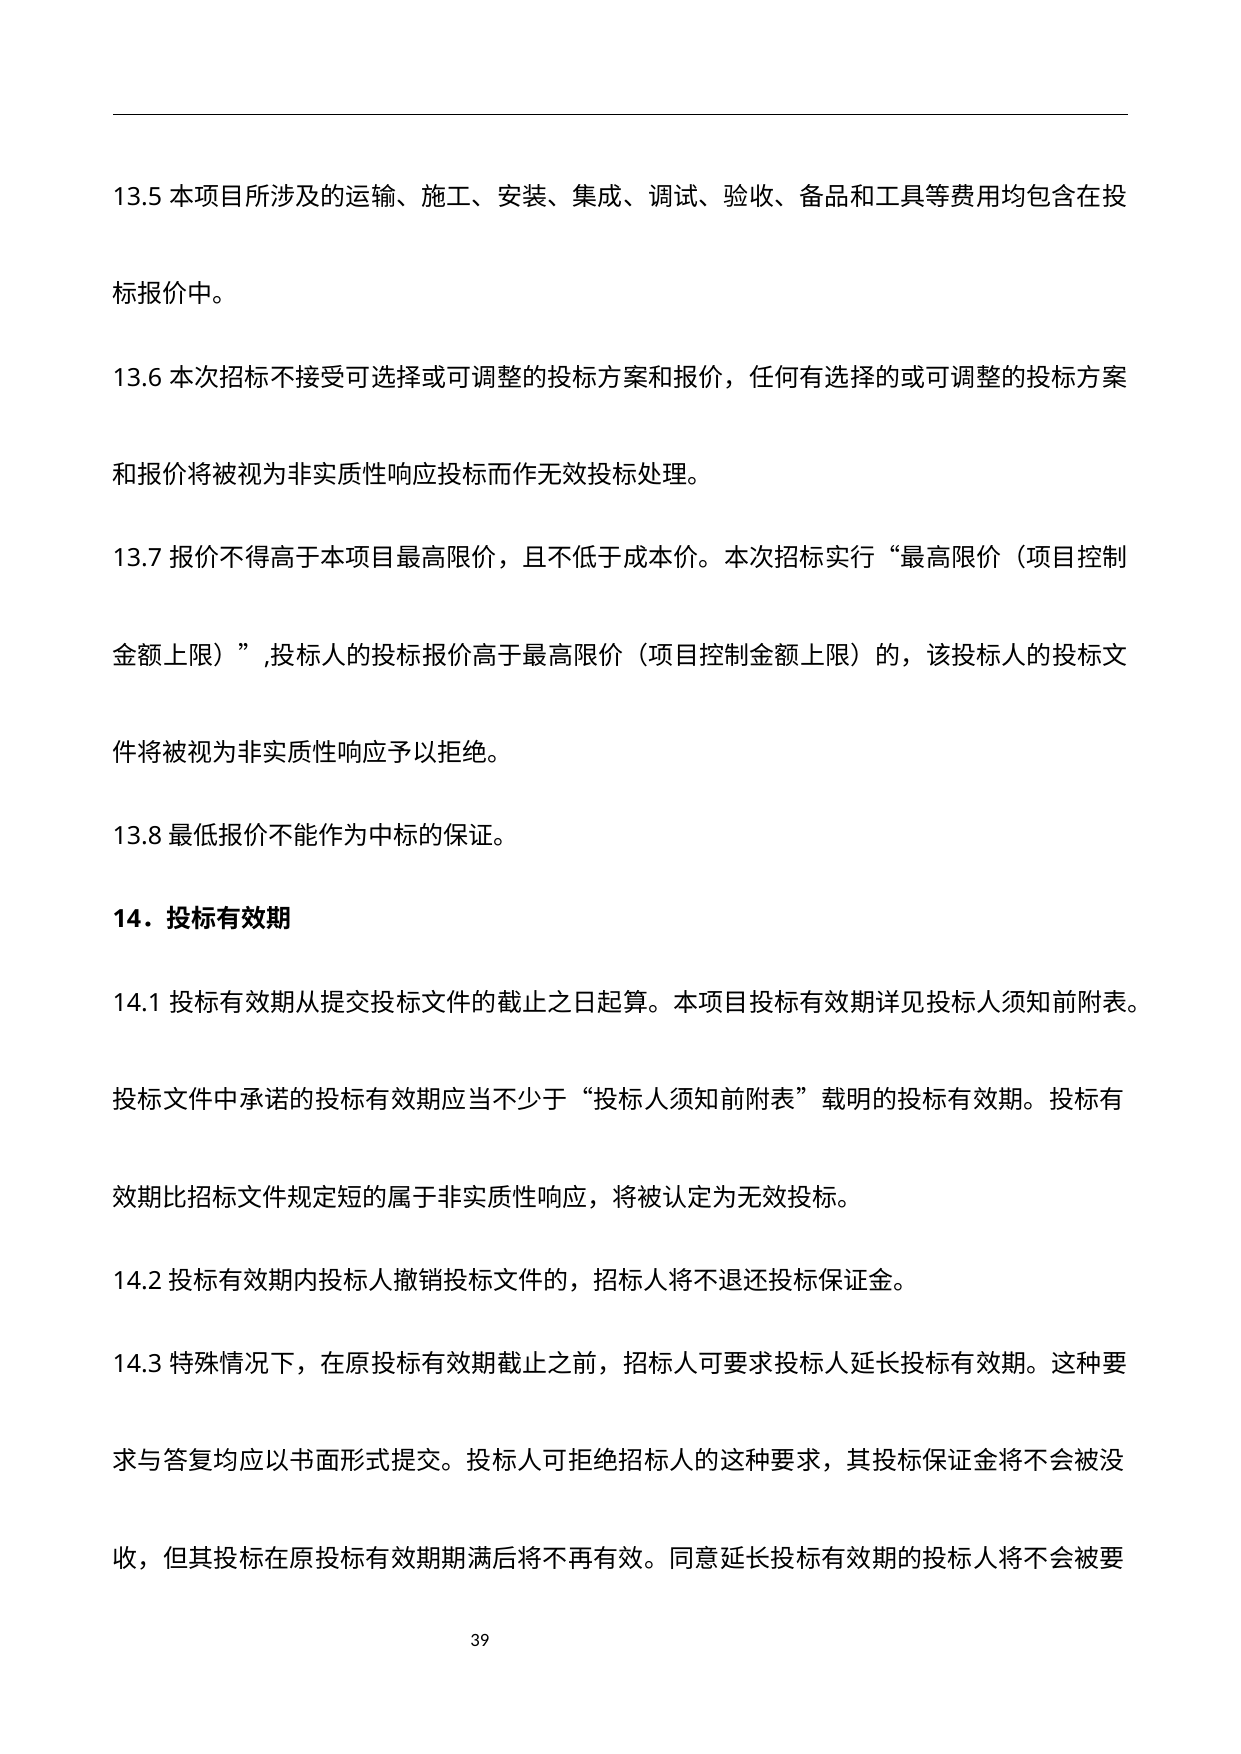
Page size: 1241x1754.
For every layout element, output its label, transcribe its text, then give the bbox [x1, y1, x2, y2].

text 13.7 报价不得高于本项目最高限价，且不低于成本价。本次招标实行“最高限价（项目控制金额上限）”,投标人的投标报价高于最高限价（项目控制金额上限）的，该投标人的投标文件将被视为非实质性响应予以拒绝。 [112, 523, 1128, 783]
text 13.5 本项目所涉及的运输、施工、安装、集成、调试、验收、备品和工具等费用均包含在投标报价中。 [112, 162, 1128, 324]
text 14.2 投标有效期内投标人撤销投标文件的，招标人将不退还投标保证金。 [112, 1246, 1128, 1311]
text 14.1 投标有效期从提交投标文件的截止之日起算。本项目投标有效期详见投标人须知前附表。投标文件中承诺的投标有效期应当不少于“投标人须知前附表”载明的投标有效期。投标有效期比招标文件规定短的属于非实质性响应，将被认定为无效投标。 [112, 968, 1128, 1228]
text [112, 1329, 1128, 1589]
text 13.6 本次招标不接受可选择或可调整的投标方案和报价，任何有选择的或可调整的投标方案和报价将被视为非实质性响应投标而作无效投标处理。 [112, 343, 1128, 505]
text 14．投标有效期 [112, 884, 1128, 949]
text 13.8 最低报价不能作为中标的保证。 [112, 801, 1128, 866]
